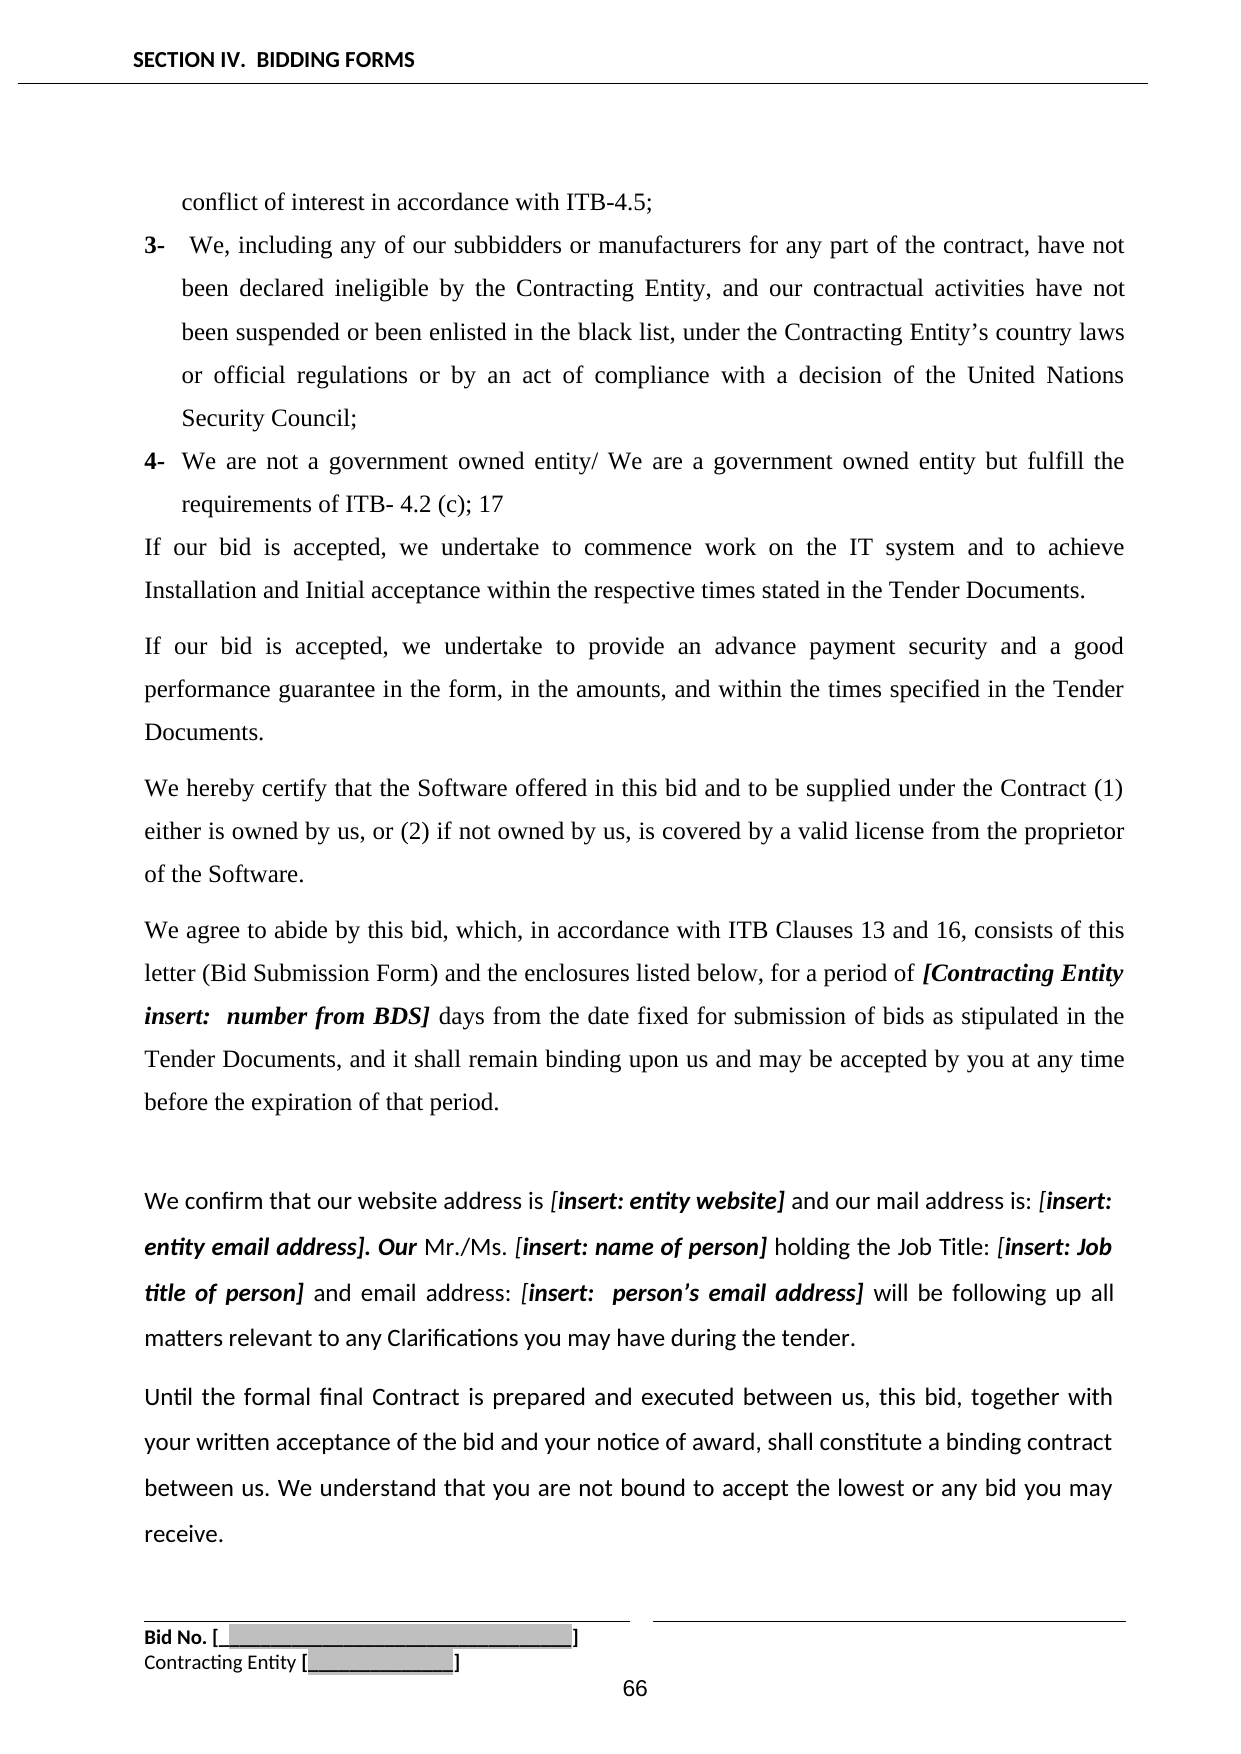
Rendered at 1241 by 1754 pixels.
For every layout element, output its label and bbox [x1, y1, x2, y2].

table_header [133, 187, 1137, 1143]
table_header [133, 1185, 1137, 1575]
